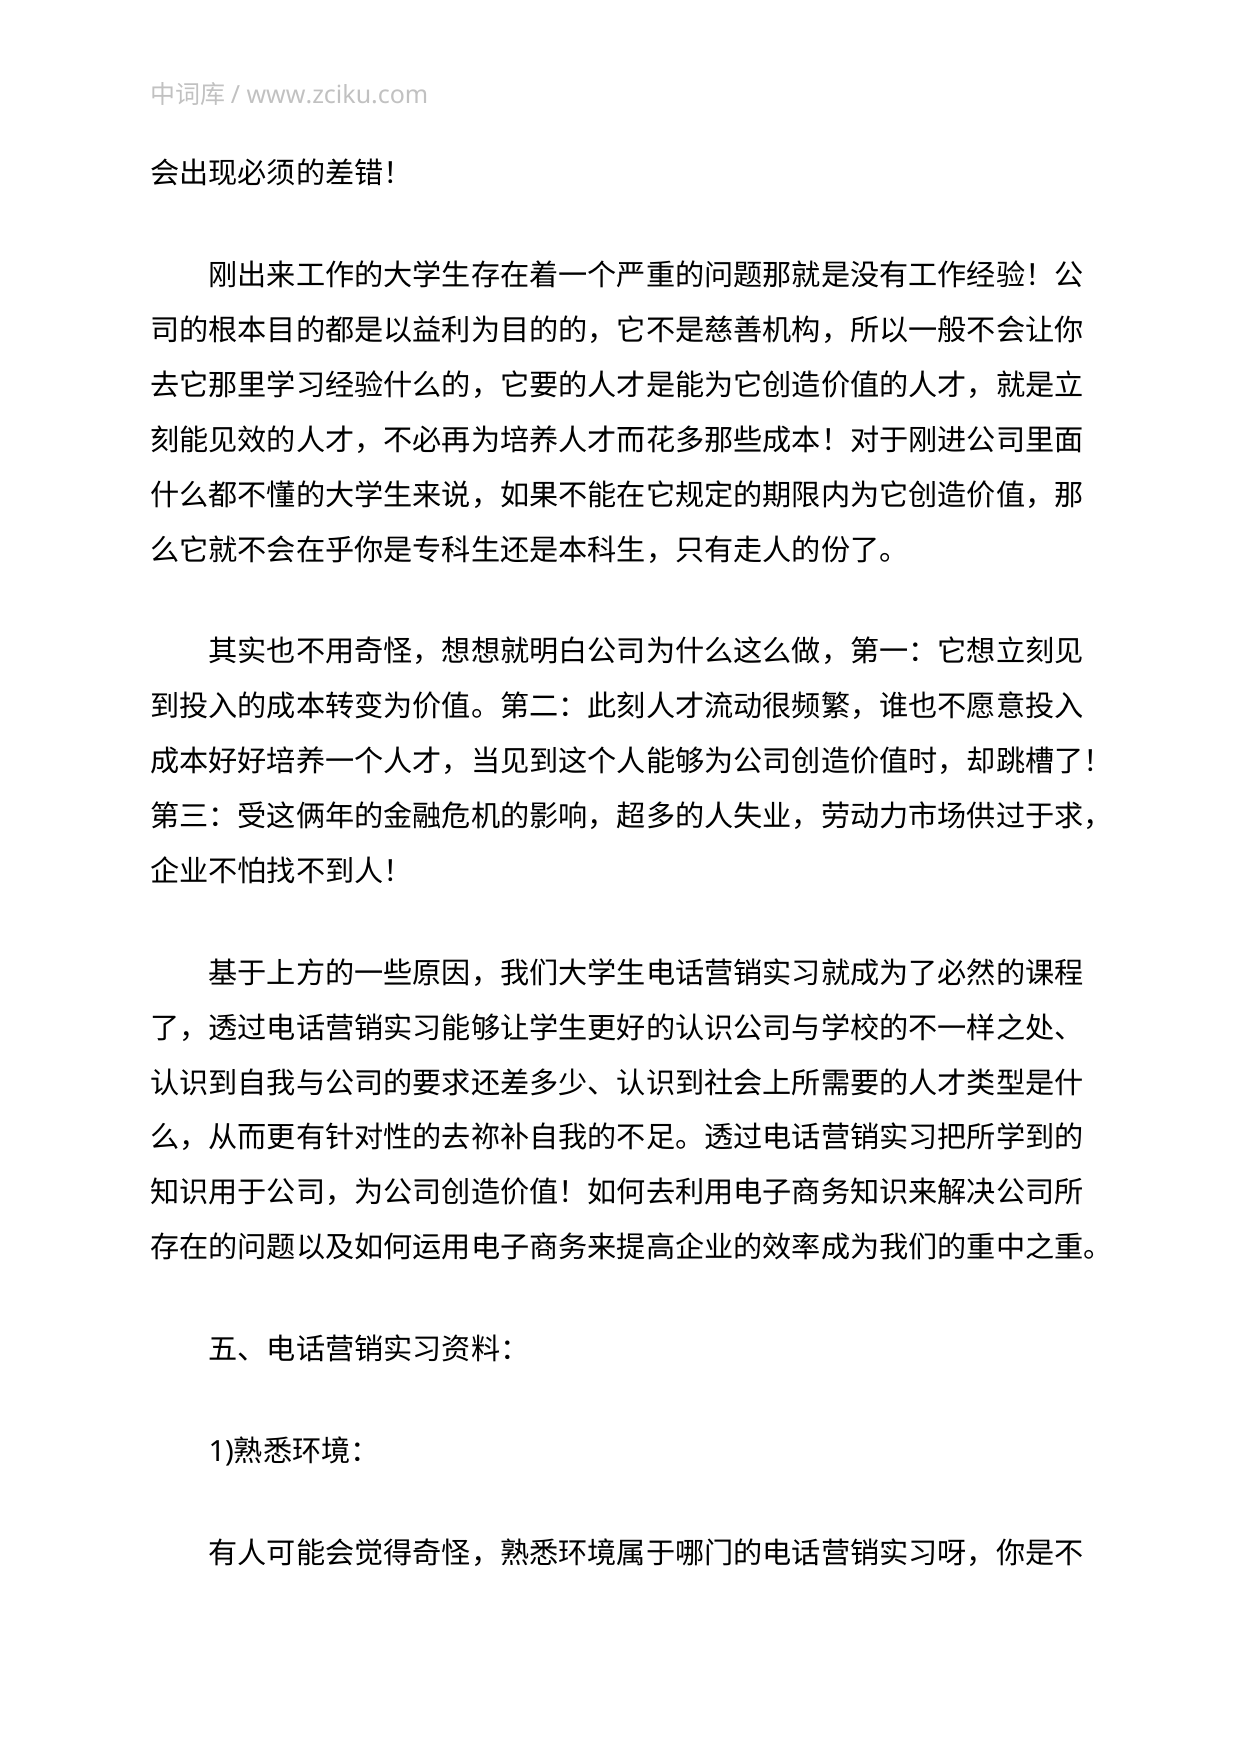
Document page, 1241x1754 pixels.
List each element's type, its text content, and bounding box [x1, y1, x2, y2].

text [150, 150, 1090, 192]
text 其实也不用奇怪，想想就明白公司为什么这么做，第一：它想立刻见到投入的成本转变为价值。第二：此刻人才流动很频繁，谁也不愿意投入成本好好培养一个人才，当见到这个人能够为公司创造价值时，却跳槽了！第三：受这俩年的金融危机的影响，超多的人失业，劳动力市场供过于求，企业不怕找不到人！ [150, 628, 1090, 890]
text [150, 1529, 1090, 1572]
text 1)熟悉环境： [150, 1427, 1090, 1470]
text 刚出来工作的大学生存在着一个严重的问题那就是没有工作经验！公司的根本目的都是以益利为目的的，它不是慈善机构，所以一般不会让你去它那里学习经验什么的，它要的人才是能为它创造价值的人才，就是立刻能见效的人才，不必再为培养人才而花多那些成本！对于刚进公司里面什么都不懂的大学生来说，如果不能在它规定的期限内为它创造价值，那么它就不会在乎你是专科生还是本科生，只有走人的份了。 [150, 252, 1090, 568]
text 五、电话营销实习资料： [150, 1326, 1090, 1368]
text 基于上方的一些原因，我们大学生电话营销实习就成为了必然的课程了，透过电话营销实习能够让学生更好的认识公司与学校的不一样之处、认识到自我与公司的要求还差多少、认识到社会上所需要的人才类型是什么，从而更有针对性的去祢补自我的不足。透过电话营销实习把所学到的知识用于公司，为公司创造价值！如何去利用电子商务知识来解决公司所存在的问题以及如何运用电子商务来提高企业的效率成为我们的重中之重。 [150, 949, 1090, 1266]
